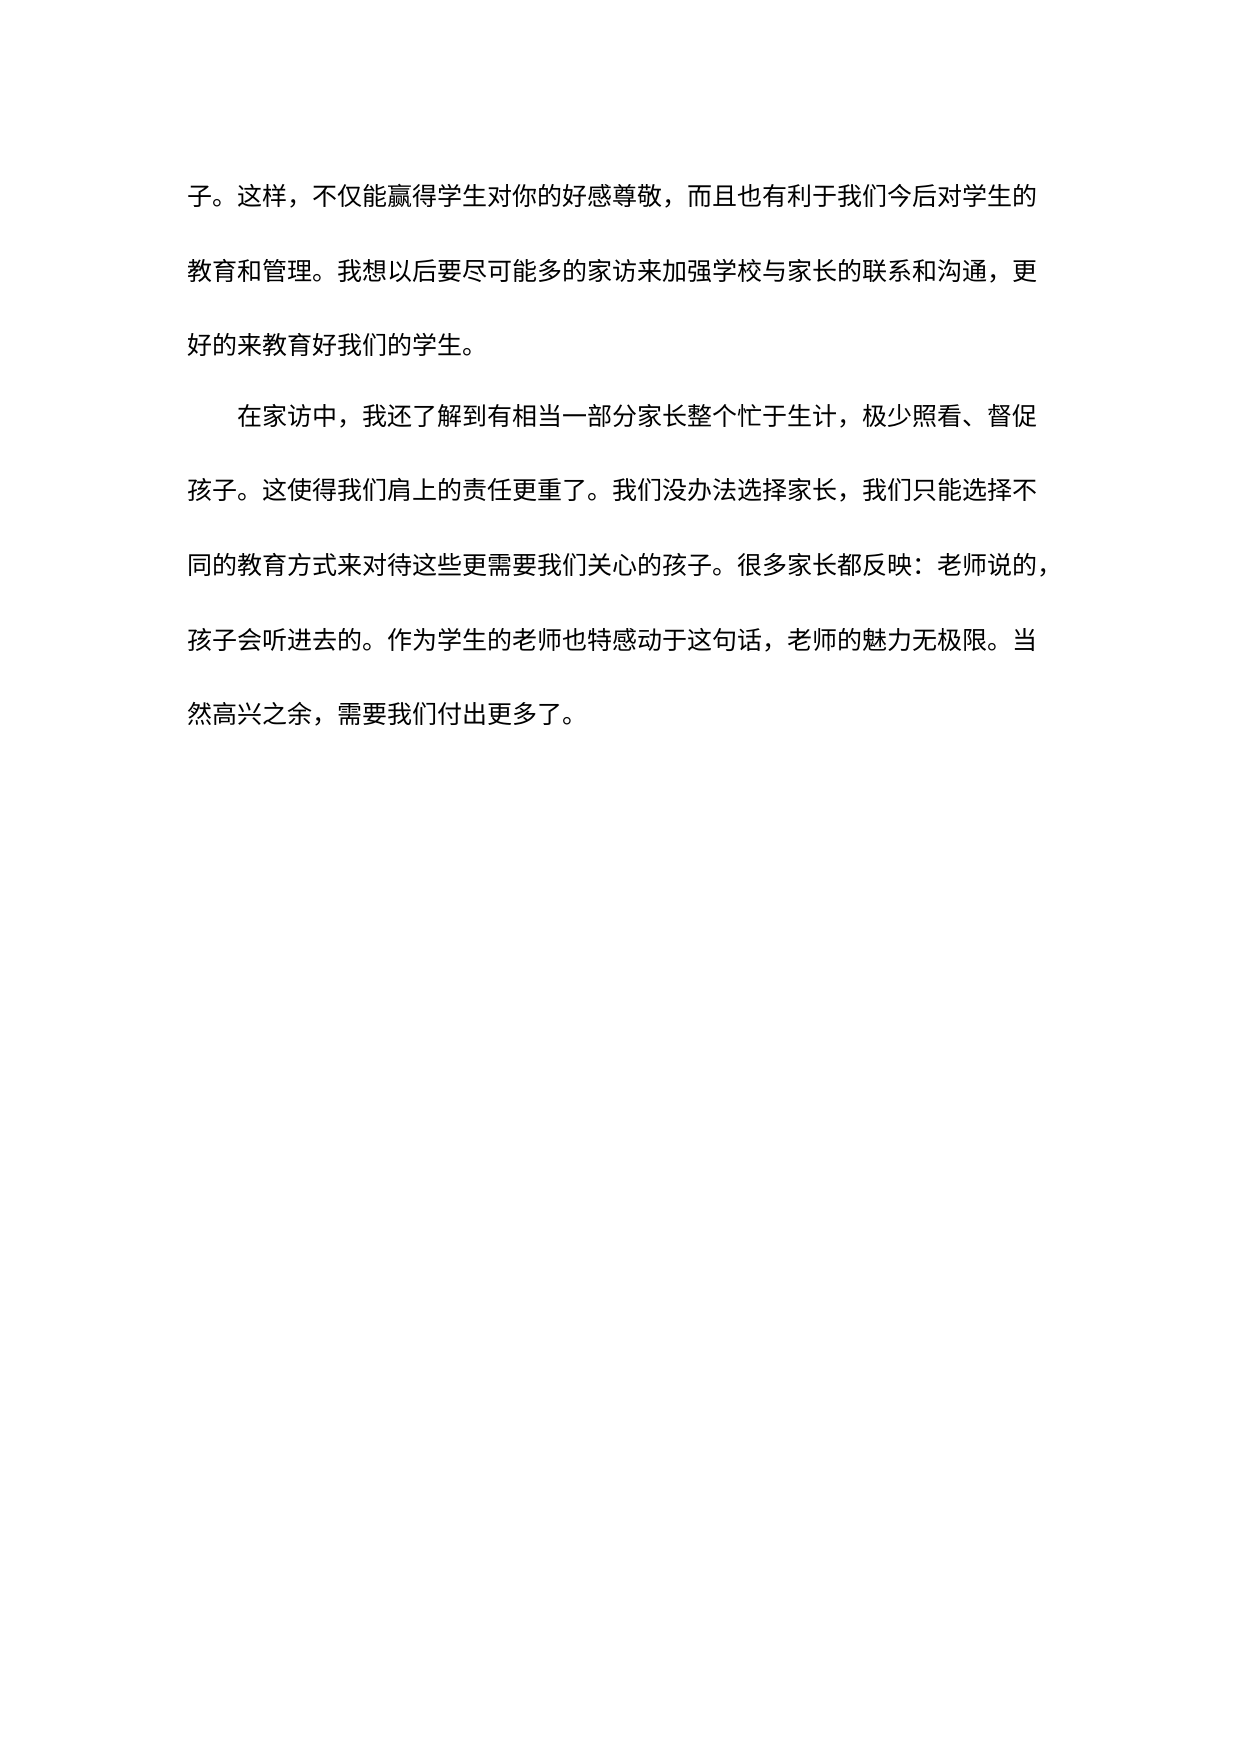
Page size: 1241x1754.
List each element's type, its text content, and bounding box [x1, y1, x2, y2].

text 在家访中，我还了解到有相当一部分家长整个忙于生计，极少照看、督促孩子。这使得我们肩上的责任更重了。我们没办法选择家长，我们只能选择不同的教育方式来对待这些更需要我们关心的孩子。很多家长都反映：老师说的，孩子会听进去的。作为学生的老师也特感动于这句话，老师的魅力无极限。当然高兴之余，需要我们付出更多了。 [187, 382, 1053, 746]
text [187, 162, 1053, 376]
